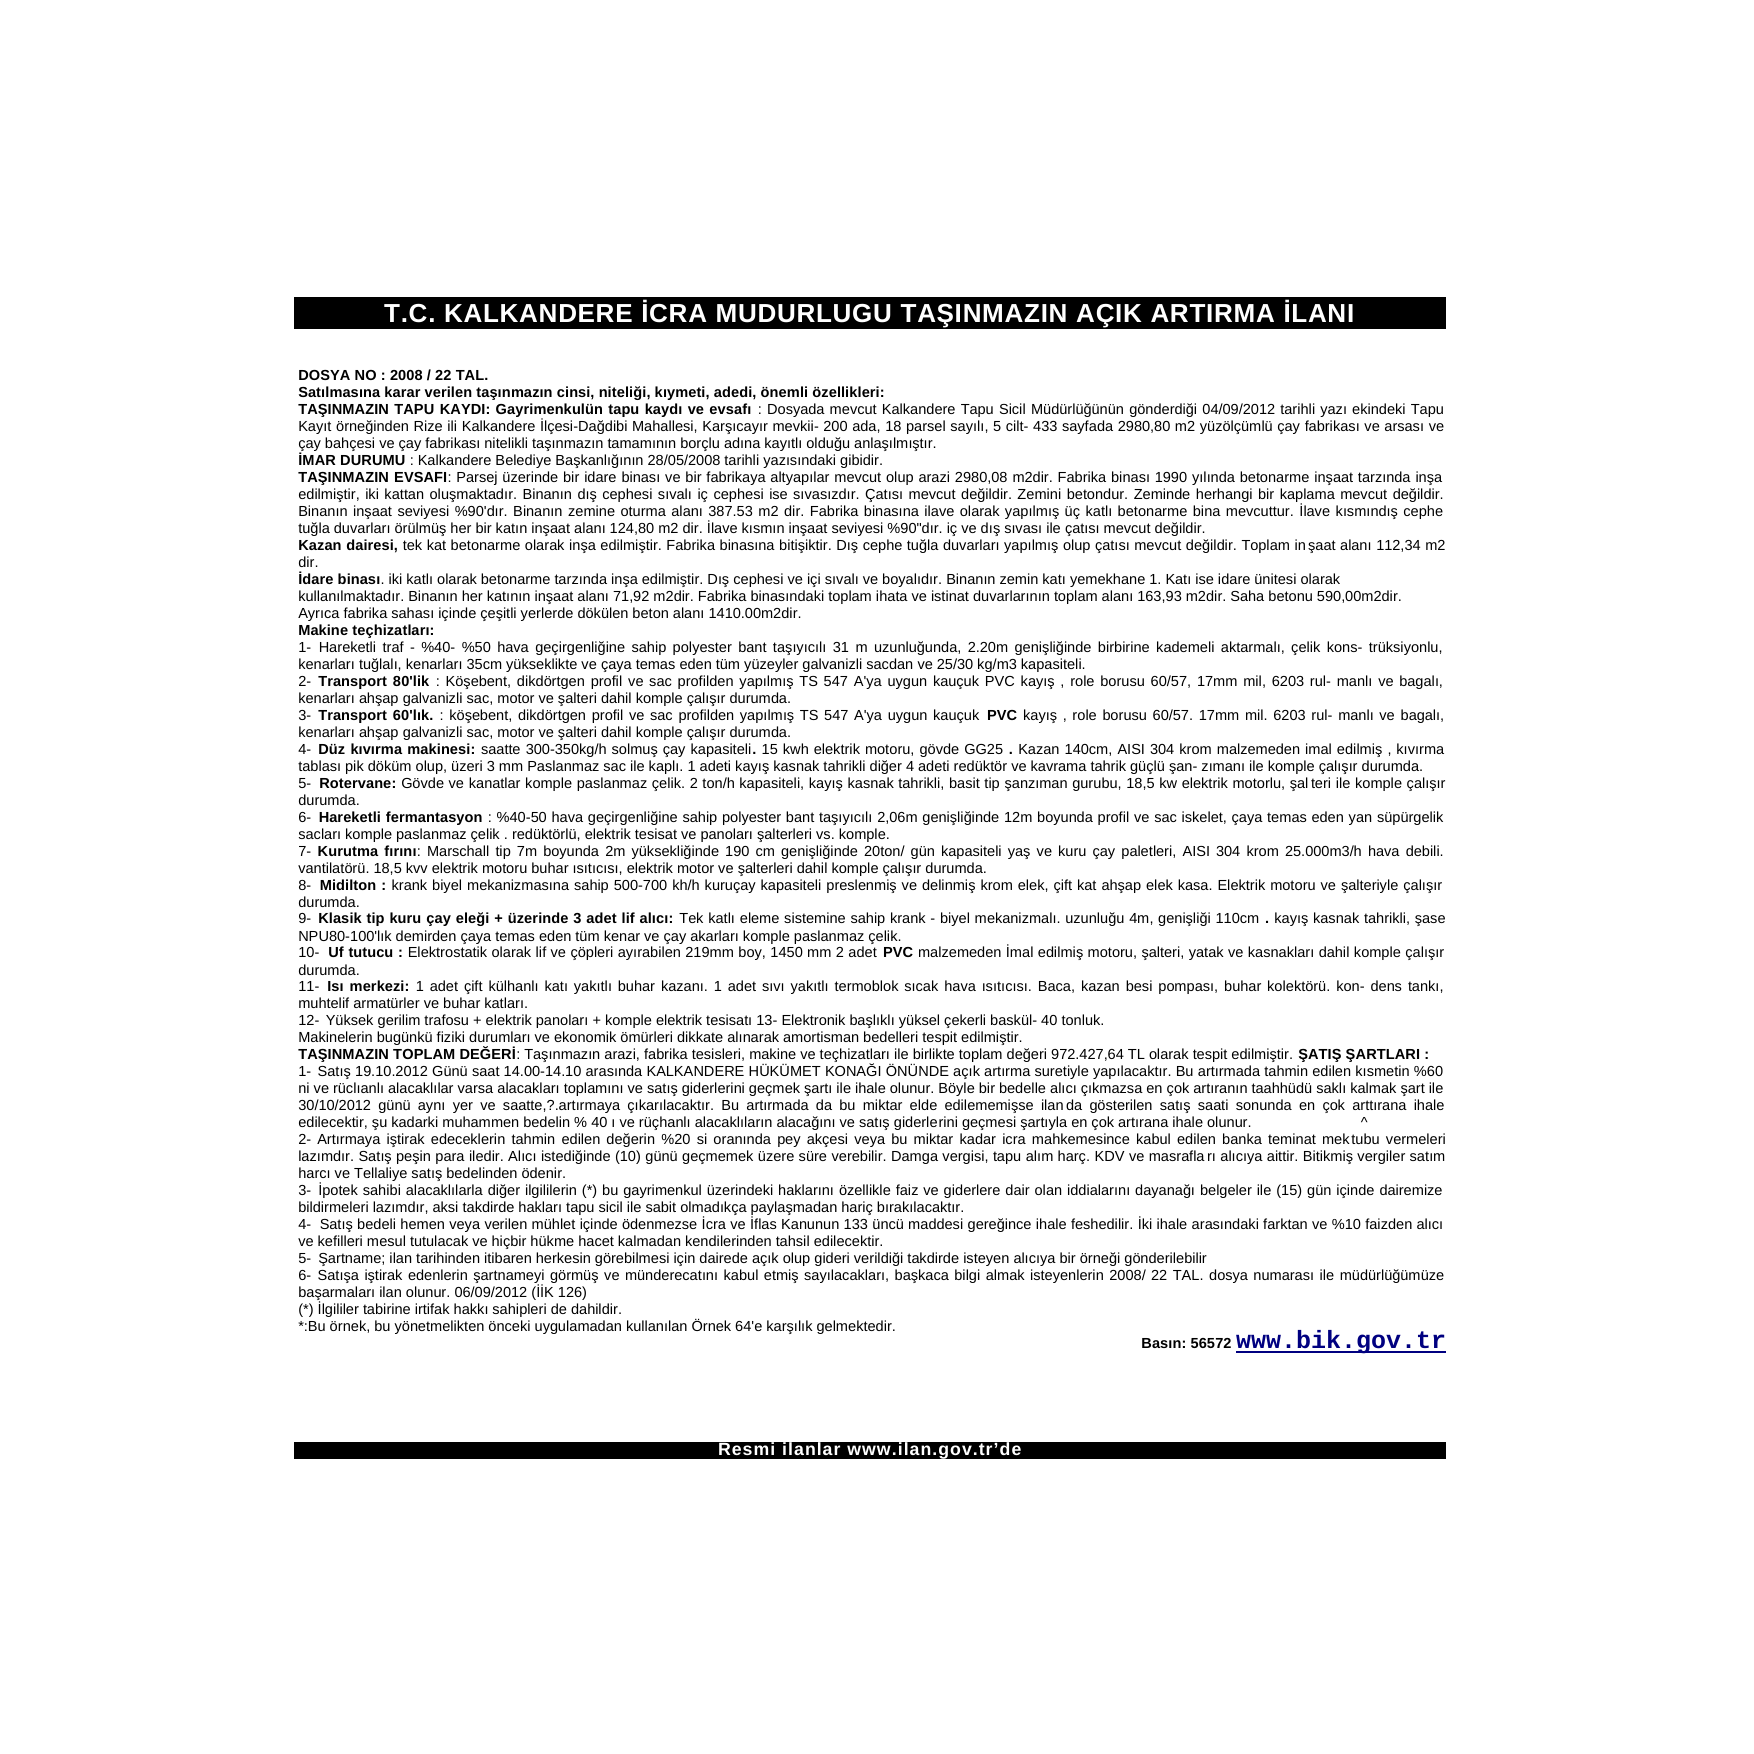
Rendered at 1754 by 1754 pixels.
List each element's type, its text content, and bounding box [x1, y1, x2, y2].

list Artırmaya iştirak edeceklerin tahmin edilen değerin %20 si oranında pey akçesi veya bu miktar kadar icra mahkemesince kabul edilen banka teminat mektubu vermeleri lazımdır. Satış peşin para iledir. Alıcı istediğinde (10) günü geçmemek üzere süre verebilir. Damga vergisi, tapu alım harç. KDV ve masrafları alıcıya aittir. Bitikmiş vergiler satım harcı ve Tellaliye satış bedelinden ödenir. [298, 1131, 1446, 1182]
text Kazan dairesi, tek kat betonarme olarak inşa edilmiştir. Fabrika binasına bitişiktir. Dış cephe tuğla duvarları yapılmış olup çatısı mevcut değildir. Toplam inşaat alanı 112,34 m2 dir. [298, 537, 1446, 571]
list Satış 19.10.2012 Günü saat 14.00-14.10 arasında KALKANDERE HÜKÜMET KONAĞI ÖNÜNDE açık artırma suretiyle yapılacaktır. Bu artırmada tahmin edilen kısmetin %60 ni ve rüclıanlı alacaklılar varsa alacakları toplamını ve satış giderlerini geçmek şartı ile ihale olunur. Böyle bir bedelle alıcı çıkmazsa en çok artıranın taahhüdü saklı kalmak şart ile 30/10/2012 günü aynı yer ve saatte,?.artırmaya çıkarılacaktır. Bu artırmada da bu miktar elde edilememişse ilanda gösterilen satış saati sonunda en çok arttırana ihale edilecektir, şu kadarki muhammen bedelin % 40 ı ve rüçhanlı alacaklıların alacağını ve satış giderlerini geçmesi şartıyla en çok artırana ihale olunur. ^ [298, 1063, 1446, 1131]
text Resmi ilanlar www.ilan.gov.tr’de [294, 1442, 1446, 1459]
text TAŞINMAZIN TAPU KAYDI: Gayrimenkulün tapu kaydı ve evsafı : Dosyada mevcut Kalkandere Tapu Sicil Müdürlüğünün gönderdiği 04/09/2012 tarihli yazı ekindeki Tapu Kayıt örneğinden Rize ili Kalkandere İlçesi-Dağdibi Mahallesi, Karşıcayır mevkii- 200 ada, 18 parsel sayılı, 5 cilt- 433 sayfada 2980,80 m2 yüzölçümlü çay fabrikası ve arsası ve çay bahçesi ve çay fabrikası nitelikli taşınmazın tamamının borçlu adına kayıtlı olduğu anlaşılmıştır. [298, 401, 1446, 452]
list Transport 80'lik : Köşebent, dikdörtgen profil ve sac profilden yapılmış TS 547 A'ya uygun kauçuk PVC kayış , role borusu 60/57, 17mm mil, 6203 rul- manlı ve bagalı, kenarları ahşap galvanizli sac, motor ve şalteri dahil komple çalışır durumda. [298, 673, 1446, 707]
list Isı merkezi: 1 adet çift külhanlı katı yakıtlı buhar kazanı. 1 adet sıvı yakıtlı termoblok sıcak hava ısıtıcısı. Baca, kazan besi pompası, buhar kolektörü. kon- dens tankı, muhtelif armatürler ve buhar katları. [298, 978, 1446, 1012]
list Satışa iştirak edenlerin şartnameyi görmüş ve münderecatını kabul etmiş sayılacakları, başkaca bilgi almak isteyenlerin 2008/ 22 TAL. dosya numarası ile müdürlüğümüze başarmaları ilan olunur. 06/09/2012 (İİK 126) [298, 1267, 1446, 1301]
list Transport 60'lık. : köşebent, dikdörtgen profil ve sac profilden yapılmış TS 547 A'ya uygun kauçuk PVC kayış , role borusu 60/57. 17mm mil. 6203 rul- manlı ve bagalı, kenarları ahşap galvanizli sac, motor ve şalteri dahil komple çalışır durumda. [298, 707, 1446, 741]
list Şartname; ilan tarihinden itibaren herkesin görebilmesi için dairede açık olup gideri verildiği takdirde isteyen alıcıya bir örneği gönderilebilir [298, 1250, 1448, 1267]
text İdare binası. iki katlı olarak betonarme tarzında inşa edilmiştir. Dış cephesi ve içi sıvalı ve boyalıdır. Binanın zemin katı yemekhane 1. Katı ise idare ünitesi olarak kullanılmaktadır. Binanın her katının inşaat alanı 71,92 m2dir. Fabrika binasındaki toplam ihata ve istinat duvarlarının toplam alanı 163,93 m2dir. Saha betonu 590,00m2dir. Ayrıca fabrika sahası içinde çeşitli yerlerde dökülen beton alanı 1410.00m2dir. [298, 571, 1446, 622]
list Yüksek gerilim trafosu + elektrik panoları + komple elektrik tesisatı 13- Elektronik başlıklı yüksel çekerli baskül- 40 tonluk. [298, 1012, 1448, 1029]
list Kurutma fırını: Marschall tip 7m boyunda 2m yüksekliğinde 190 cm genişliğinde 20ton/ gün kapasiteli yaş ve kuru çay paletleri, AISI 304 krom 25.000m3/h hava debili. vantilatörü. 18,5 kvv elektrik motoru buhar ısıtıcısı, elektrik motor ve şalterleri dahil komple çalışır durumda. [298, 842, 1446, 876]
text İMAR DURUMU : Kalkandere Belediye Başkanlığının 28/05/2008 tarihli yazısındaki gibidir. [298, 452, 1448, 469]
text Makine teçhizatları: [298, 622, 1448, 639]
text Makinelerin bugünkü fiziki durumları ve ekonomik ömürleri dikkate alınarak amortisman bedelleri tespit edilmiştir. [298, 1029, 1448, 1046]
text DOSYA NO : 2008 / 22 TAL. [298, 367, 1448, 384]
list Klasik tip kuru çay eleği + üzerinde 3 adet lif alıcı: Tek katlı eleme sistemine sahip krank - biyel mekanizmalı. uzunluğu 4m, genişliği 110cm . kayış kasnak tahrikli, şase NPU80-100'lık demirden çaya temas eden tüm kenar ve çay akarları komple paslanmaz çelik. [298, 910, 1446, 944]
list Hareketli fermantasyon : %40-50 hava geçirgenliğine sahip polyester bant taşıyıcılı 2,06m genişliğinde 12m boyunda profil ve sac iskelet, çaya temas eden yan süpürgelik sacları komple paslanmaz çelik . redüktörlü, elektrik tesisat ve panoları şalterleri vs. komple. [298, 808, 1446, 842]
list Uf tutucu : Elektrostatik olarak lif ve çöpleri ayırabilen 219mm boy, 1450 mm 2 adet PVC malzemeden İmal edilmiş motoru, şalteri, yatak ve kasnakları dahil komple çalışır durumda. [298, 944, 1446, 978]
text TAŞINMAZIN TOPLAM DEĞERİ: Taşınmazın arazi, fabrika tesisleri, makine ve teçhizatları ile birlikte toplam değeri 972.427,64 TL olarak tespit edilmiştir. ŞATIŞ ŞARTLARI : [298, 1046, 1446, 1063]
text (*) İlgililer tabirine irtifak hakkı sahipleri de dahildir. [298, 1301, 1448, 1318]
text TAŞINMAZIN EVSAFI: Parsej üzerinde bir idare binası ve bir fabrikaya altyapılar mevcut olup arazi 2980,08 m2dir. Fabrika binası 1990 yılında betonarme inşaat tarzında inşa edilmiştir, iki kattan oluşmaktadır. Binanın dış cephesi sıvalı iç cephesi ise sıvasızdır. Çatısı mevcut değildir. Zemini betondur. Zeminde herhangi bir kaplama mevcut değildir. Binanın inşaat seviyesi %90'dır. Binanın zemine oturma alanı 387.53 m2 dir. Fabrika binasına ilave olarak yapılmış üç katlı betonarme bina mevcuttur. İlave kısmındış cephe tuğla duvarları örülmüş her bir katın inşaat alanı 124,80 m2 dir. İlave kısmın inşaat seviyesi %90"dır. iç ve dış sıvası ile çatısı mevcut değildir. [298, 469, 1446, 537]
list Midilton : krank biyel mekanizmasına sahip 500-700 kh/h kuruçay kapasiteli preslenmiş ve delinmiş krom elek, çift kat ahşap elek kasa. Elektrik motoru ve şalteriyle çalışır durumda. [298, 876, 1446, 910]
list Hareketli traf - %40- %50 hava geçirgenliğine sahip polyester bant taşıyıcılı 31 m uzunluğunda, 2.20m genişliğinde birbirine kademeli aktarmalı, çelik kons- trüksiyonlu, kenarları tuğlalı, kenarları 35cm yükseklikte ve çaya temas eden tüm yüzeyler galvanizli sacdan ve 25/30 kg/m3 kapasiteli. [298, 639, 1446, 673]
text T.C. KALKANDERE İCRA MUDURLUGU TAŞINMAZIN AÇIK ARTIRMA İLANI [294, 297, 1446, 329]
list Satış bedeli hemen veya verilen mühlet içinde ödenmezse İcra ve İflas Kanunun 133 üncü maddesi gereğince ihale feshedilir. İki ihale arasındaki farktan ve %10 faizden alıcı ve kefilleri mesul tutulacak ve hiçbir hükme hacet kalmadan kendilerinden tahsil edilecektir. [298, 1216, 1446, 1250]
list Rotervane: Gövde ve kanatlar komple paslanmaz çelik. 2 ton/h kapasiteli, kayış kasnak tahrikli, basit tip şanzıman gurubu, 18,5 kw elektrik motorlu, şalteri ile komple çalışır durumda. [298, 774, 1446, 808]
list Düz kıvırma makinesi: saatte 300-350kg/h solmuş çay kapasiteli. 15 kwh elektrik motoru, gövde GG25 . Kazan 140cm, AISI 304 krom malzemeden imal edilmiş , kıvırma tablası pik döküm olup, üzeri 3 mm Paslanmaz sac ile kaplı. 1 adeti kayış kasnak tahrikli diğer 4 adeti redüktör ve kavrama tahrik güçlü şan- zımanı ile komple çalışır durumda. [298, 741, 1446, 774]
text *:Bu örnek, bu yönetmelikten önceki uygulamadan kullanılan Örnek 64'e karşılık gelmektedir. [298, 1318, 1448, 1335]
text Satılmasına karar verilen taşınmazın cinsi, niteliği, kıymeti, adedi, önemli özellikleri: [298, 384, 1448, 401]
list İpotek sahibi alacaklılarla diğer ilgililerin (*) bu gayrimenkul üzerindeki haklarını özellikle faiz ve giderlere dair olan iddialarını dayanağı belgeler ile (15) gün içinde dairemize bildirmeleri lazımdır, aksi takdirde hakları tapu sicil ile sabit olmadıkça paylaşmadan hariç bırakılacaktır. [298, 1182, 1446, 1216]
text Basın: 56572 www.bik.gov.tr [294, 1335, 1366, 1352]
